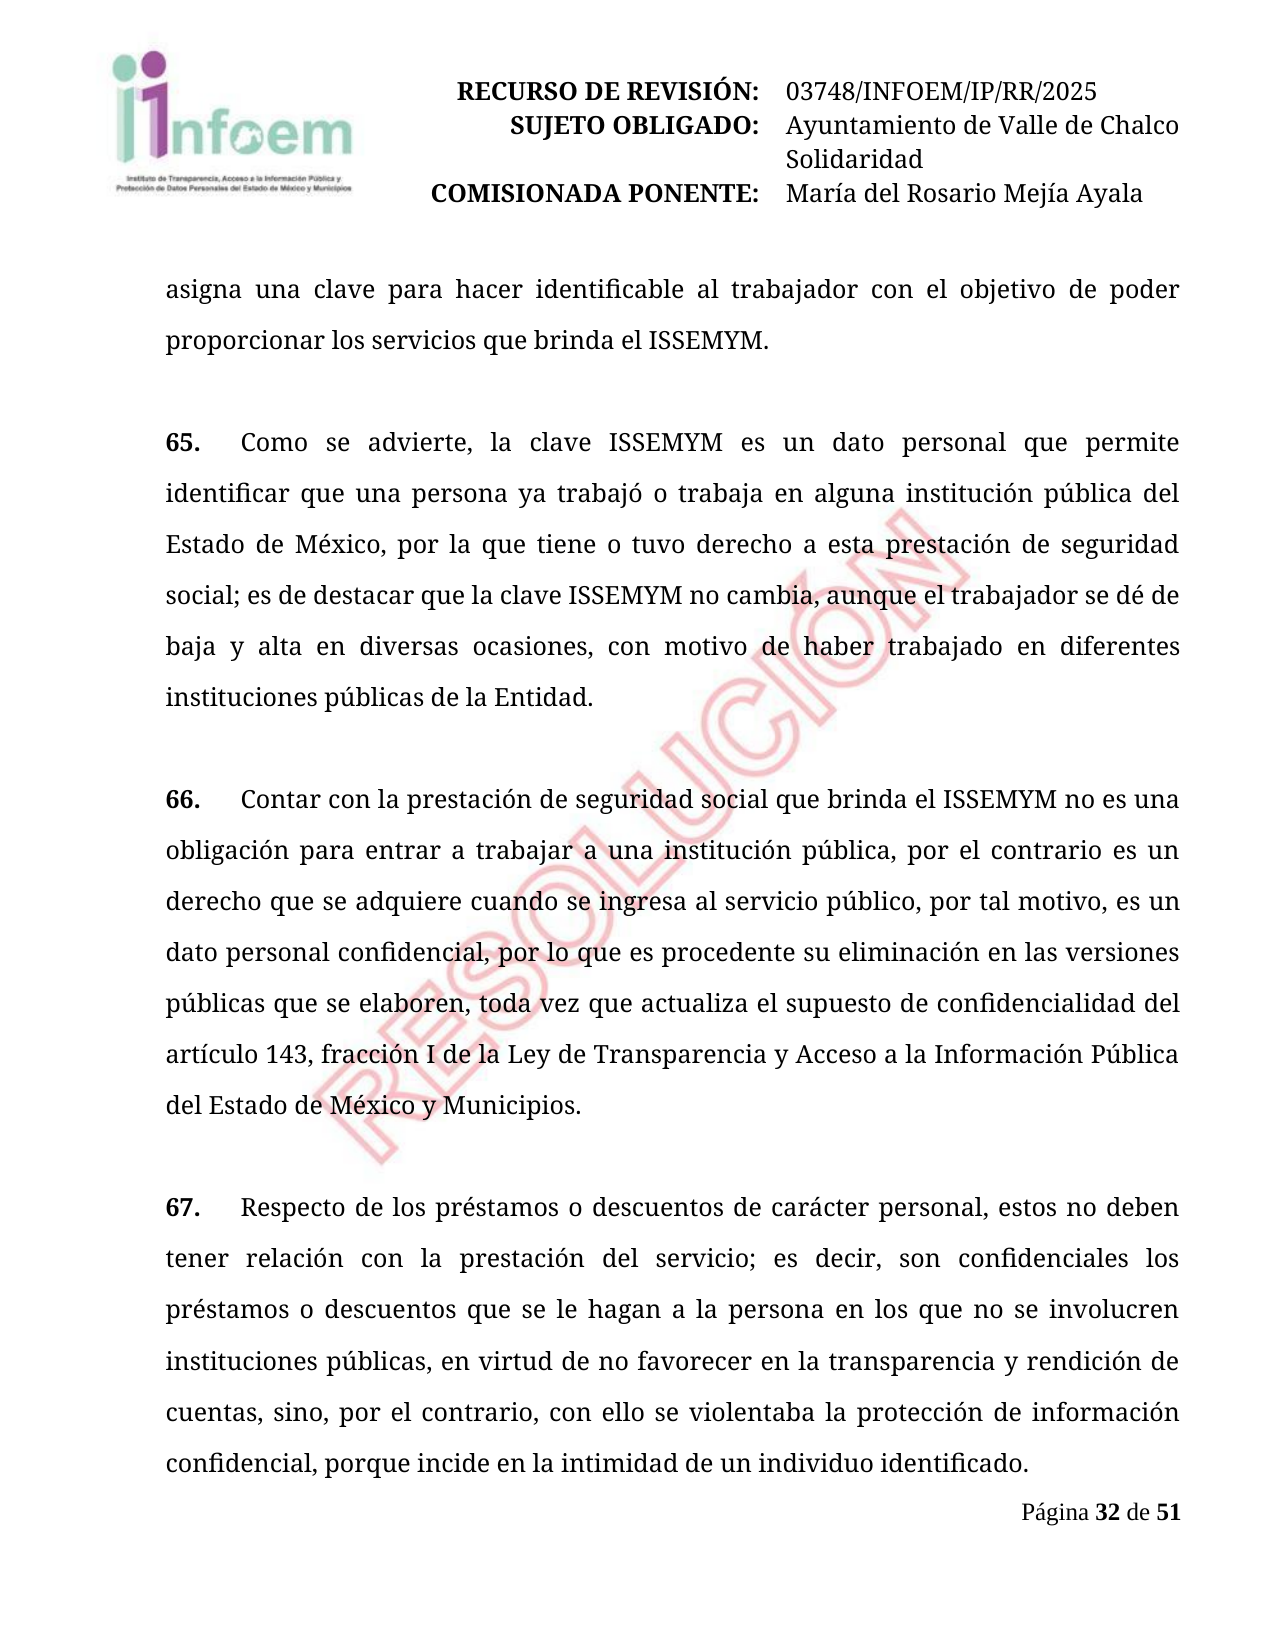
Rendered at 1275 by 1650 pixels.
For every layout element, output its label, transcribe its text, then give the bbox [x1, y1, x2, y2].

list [165, 271, 1181, 356]
list Como se advierte, la clave ISSEMYM es un dato personal que permite identificar que una persona ya trabajó o trabaja en alguna institución pública del Estado de México, por la que tiene o tuvo derecho a esta prestación de seguridad social; es de destacar que la clave ISSEMYM no cambia, aunque el trabajador se dé de baja y alta en diversas ocasiones, con motivo de haber trabajado en diferentes instituciones públicas de la Entidad. [165, 424, 1181, 714]
list Respecto de los préstamos o descuentos de carácter personal, estos no deben tener relación con la prestación del servicio; es decir, son confidenciales los préstamos o descuentos que se le hagan a la persona en los que no se involucren instituciones públicas, en virtud de no favorecer en la transparencia y rendición de cuentas, sino, por el contrario, con ello se violentaba la protección de información confidencial, porque incide en la intimidad de un individuo identificado. [165, 1190, 1181, 1479]
picture [0, 0, 1257, 1636]
list Contar con la prestación de seguridad social que brinda el ISSEMYM no es una obligación para entrar a trabajar a una institución pública, por el contrario es un derecho que se adquiere cuando se ingresa al servicio público, por tal motivo, es un dato personal confidencial, por lo que es procedente su eliminación en las versiones públicas que se elaboren, toda vez que actualiza el supuesto de confidencialidad del artículo 143, fracción I de la Ley de Transparencia y Acceso a la Información Pública del Estado de México y Municipios. [165, 782, 1181, 1122]
